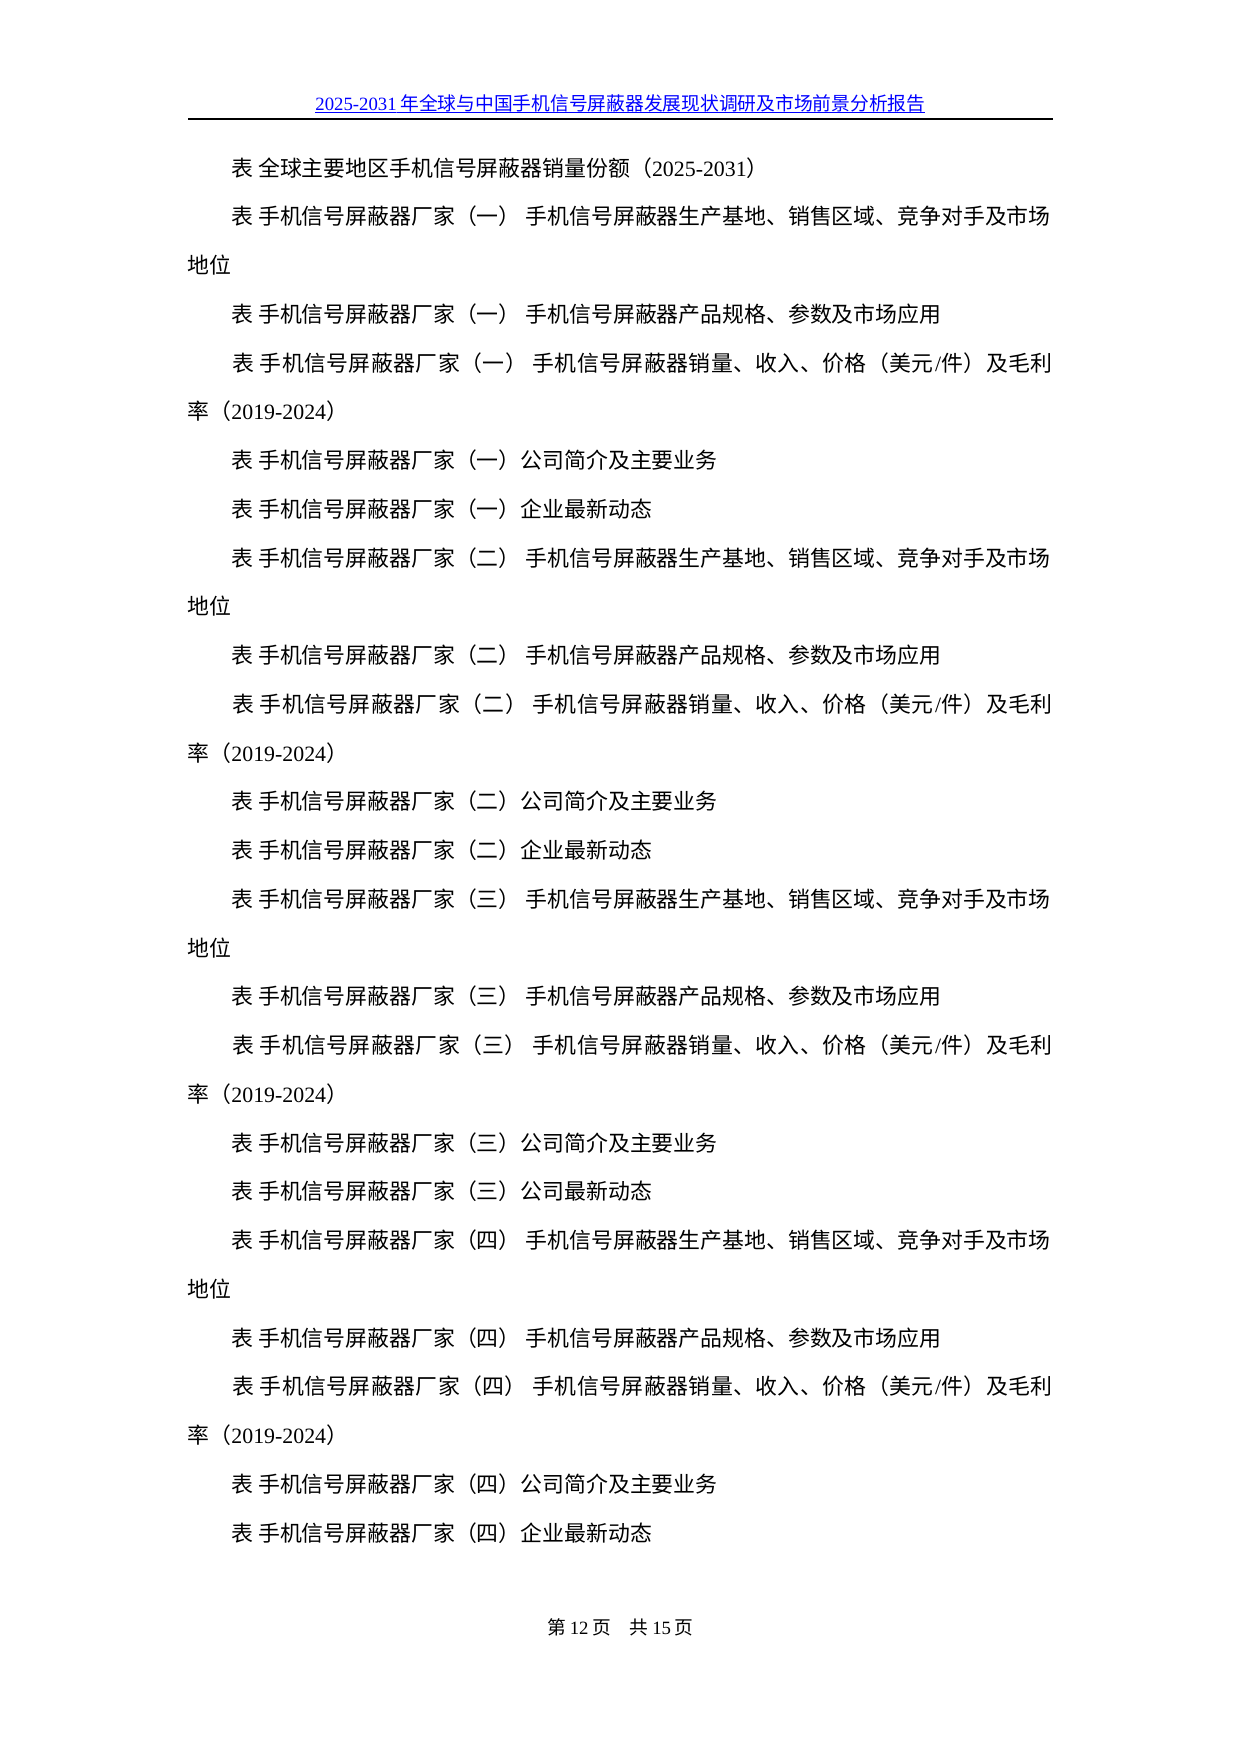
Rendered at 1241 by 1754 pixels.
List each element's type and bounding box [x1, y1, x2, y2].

text [187, 150, 1053, 1548]
